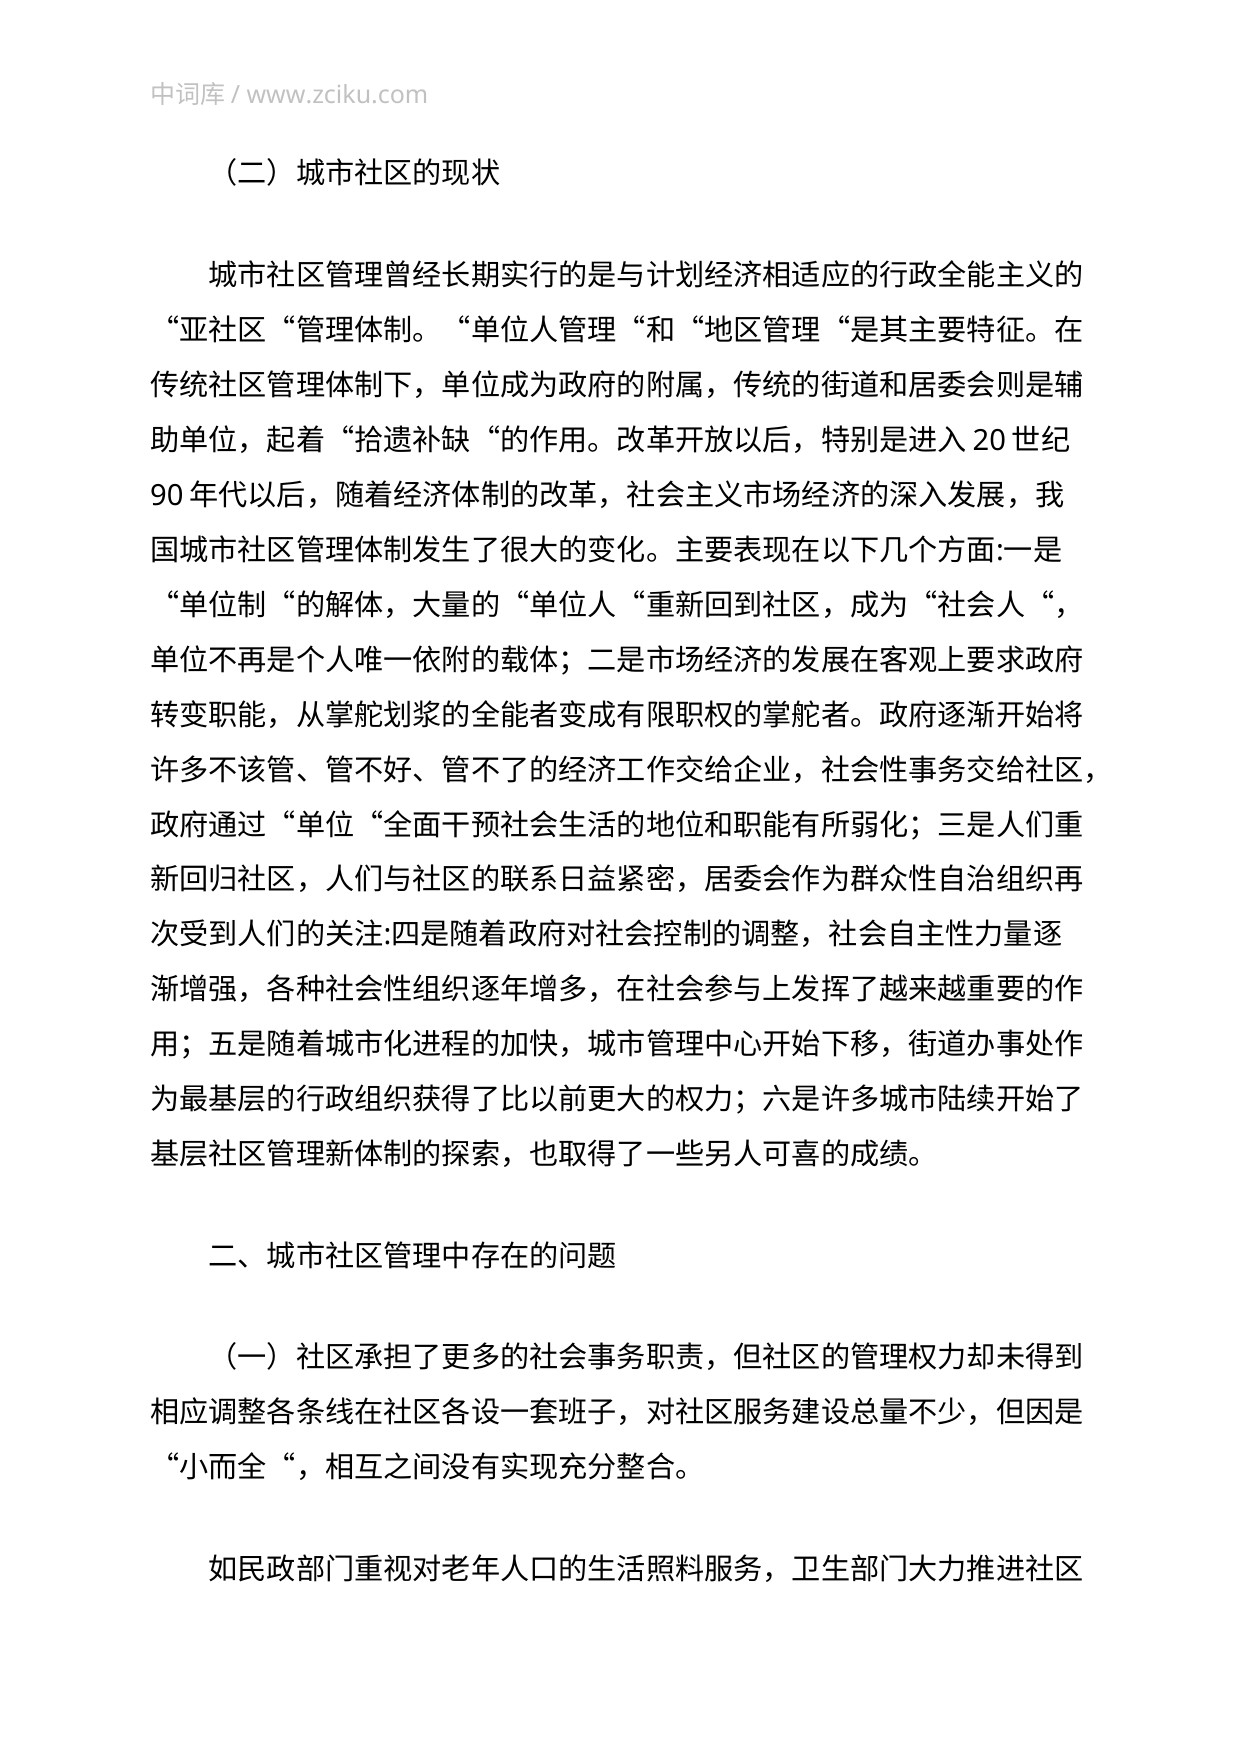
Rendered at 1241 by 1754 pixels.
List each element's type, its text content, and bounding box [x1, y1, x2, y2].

text （一）社区承担了更多的社会事务职责，但社区的管理权力却未得到相应调整各条线在社区各设一套班子，对社区服务建设总量不少，但因是“小而全“，相互之间没有实现充分整合。 [150, 1334, 1090, 1486]
text （二）城市社区的现状 [150, 150, 1090, 192]
text 二、城市社区管理中存在的问题 [150, 1232, 1090, 1274]
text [150, 1546, 1090, 1588]
text 城市社区管理曾经长期实行的是与计划经济相适应的行政全能主义的“亚社区“管理体制。“单位人管理“和“地区管理“是其主要特征。在传统社区管理体制下，单位成为政府的附属，传统的街道和居委会则是辅助单位，起着“拾遗补缺“的作用。改革开放以后，特别是进入20世纪90年代以后，随着经济体制的改革，社会主义市场经济的深入发展，我国城市社区管理体制发生了很大的变化。主要表现在以下几个方面:一是“单位制“的解体，大量的“单位人“重新回到社区，成为“社会人“，单位不再是个人唯一依附的载体；二是市场经济的发展在客观上要求政府转变职能，从掌舵划浆的全能者变成有限职权的掌舵者。政府逐渐开始将许多不该管、管不好、管不了的经济工作交给企业，社会性事务交给社区，政府通过“单位“全面干预社会生活的地位和职能有所弱化；三是人们重新回归社区，人们与社区的联系日益紧密，居委会作为群众性自治组织再次受到人们的关注:四是随着政府对社会控制的调整，社会自主性力量逐渐增强，各种社会性组织逐年增多，在社会参与上发挥了越来越重要的作用；五是随着城市化进程的加快，城市管理中心开始下移，街道办事处作为最基层的行政组织获得了比以前更大的权力；六是许多城市陆续开始了基层社区管理新体制的探索，也取得了一些另人可喜的成绩。 [150, 252, 1090, 1173]
